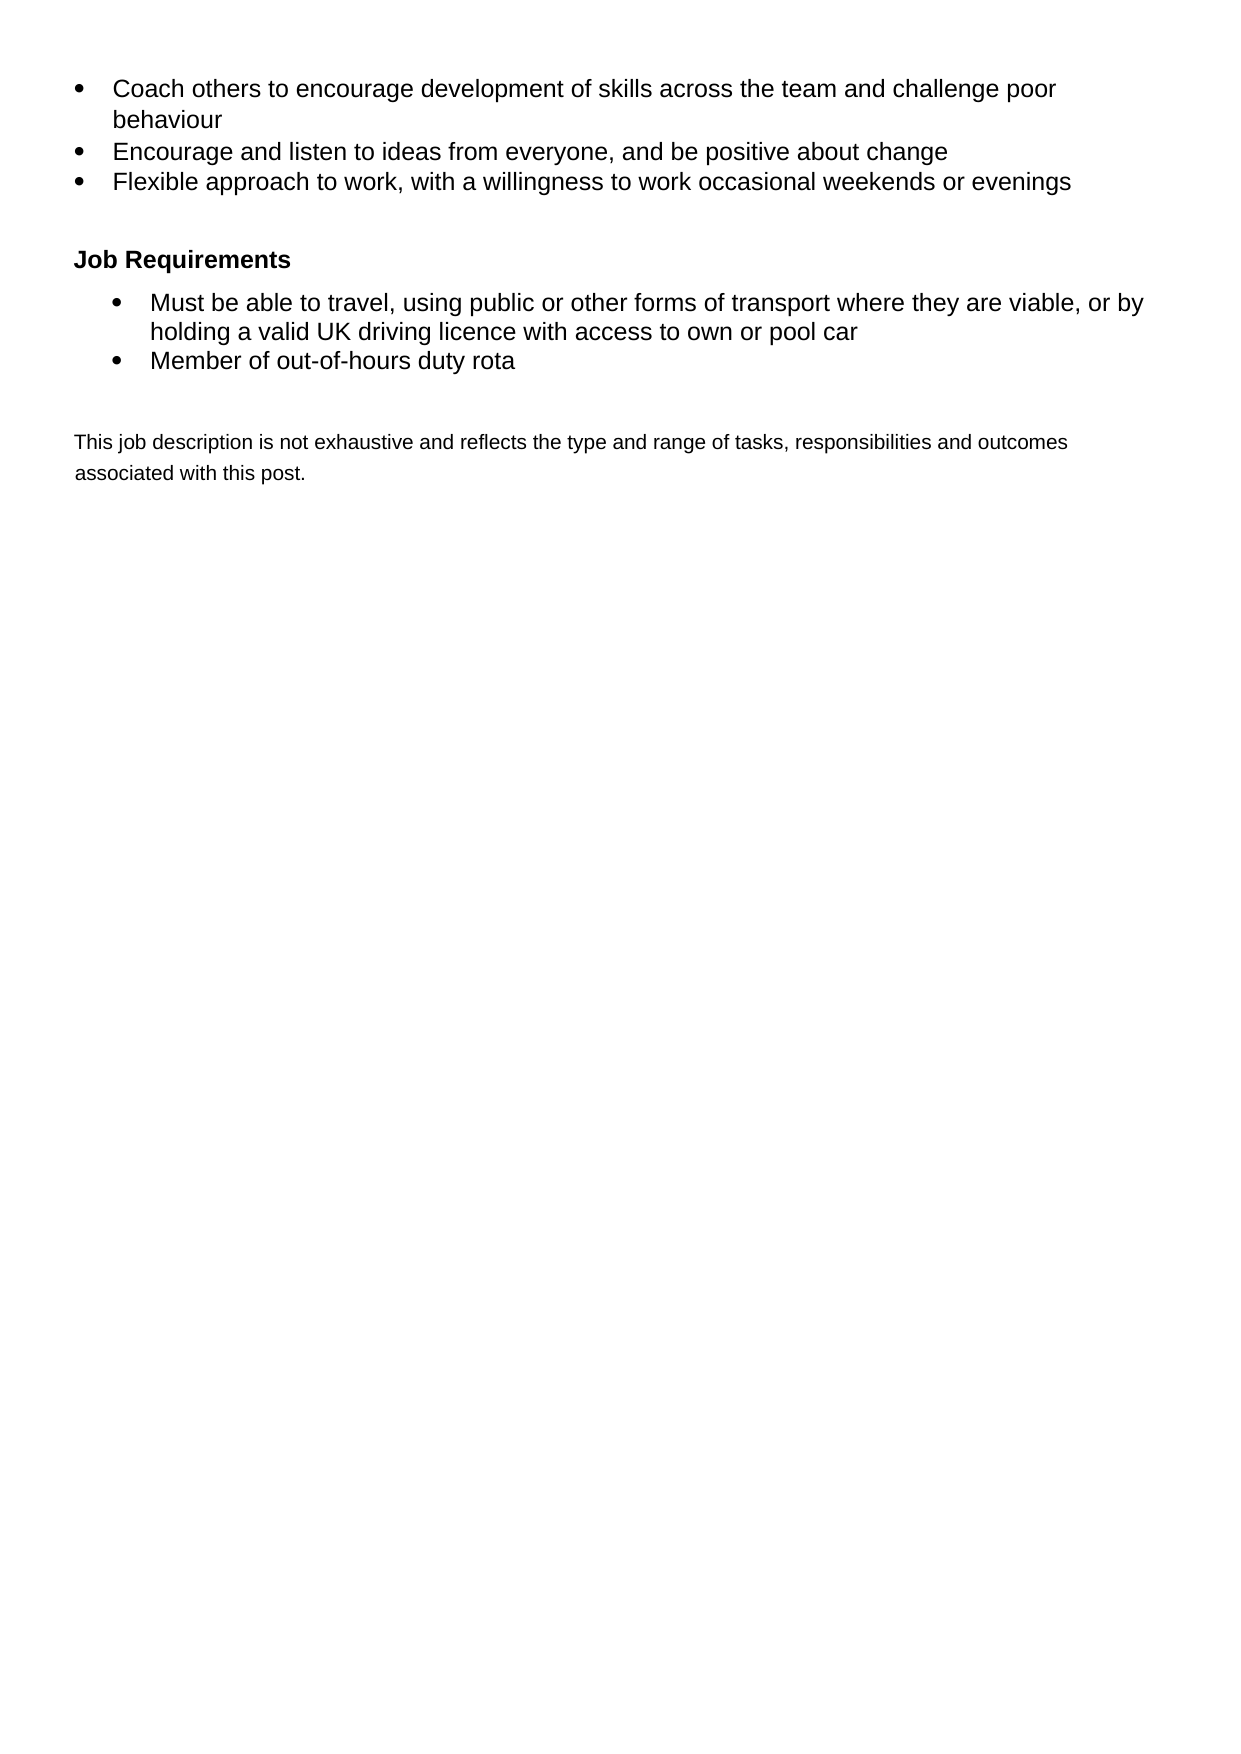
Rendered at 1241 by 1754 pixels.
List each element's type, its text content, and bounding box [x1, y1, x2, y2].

list Must be able to travel, using public or other forms of transport where they are viable, or by holding a valid UK driving licence with access to own or pool car [112, 288, 1164, 346]
text This job description is not exhaustive and reflects the type and range of tasks, responsibilities and outcomes associated with this post. [73, 430, 1164, 485]
list Flexible approach to work, with a willingness to work occasional weekends or evenings [75, 167, 1164, 196]
subtitle Job Requirements [73, 244, 1164, 273]
list Member of out-of-hours duty rota [112, 346, 1164, 374]
list Encourage and listen to ideas from everyone, and be positive about change [75, 136, 1164, 165]
list Coach others to encourage development of skills across the team and challenge poor behaviour [75, 74, 1164, 134]
